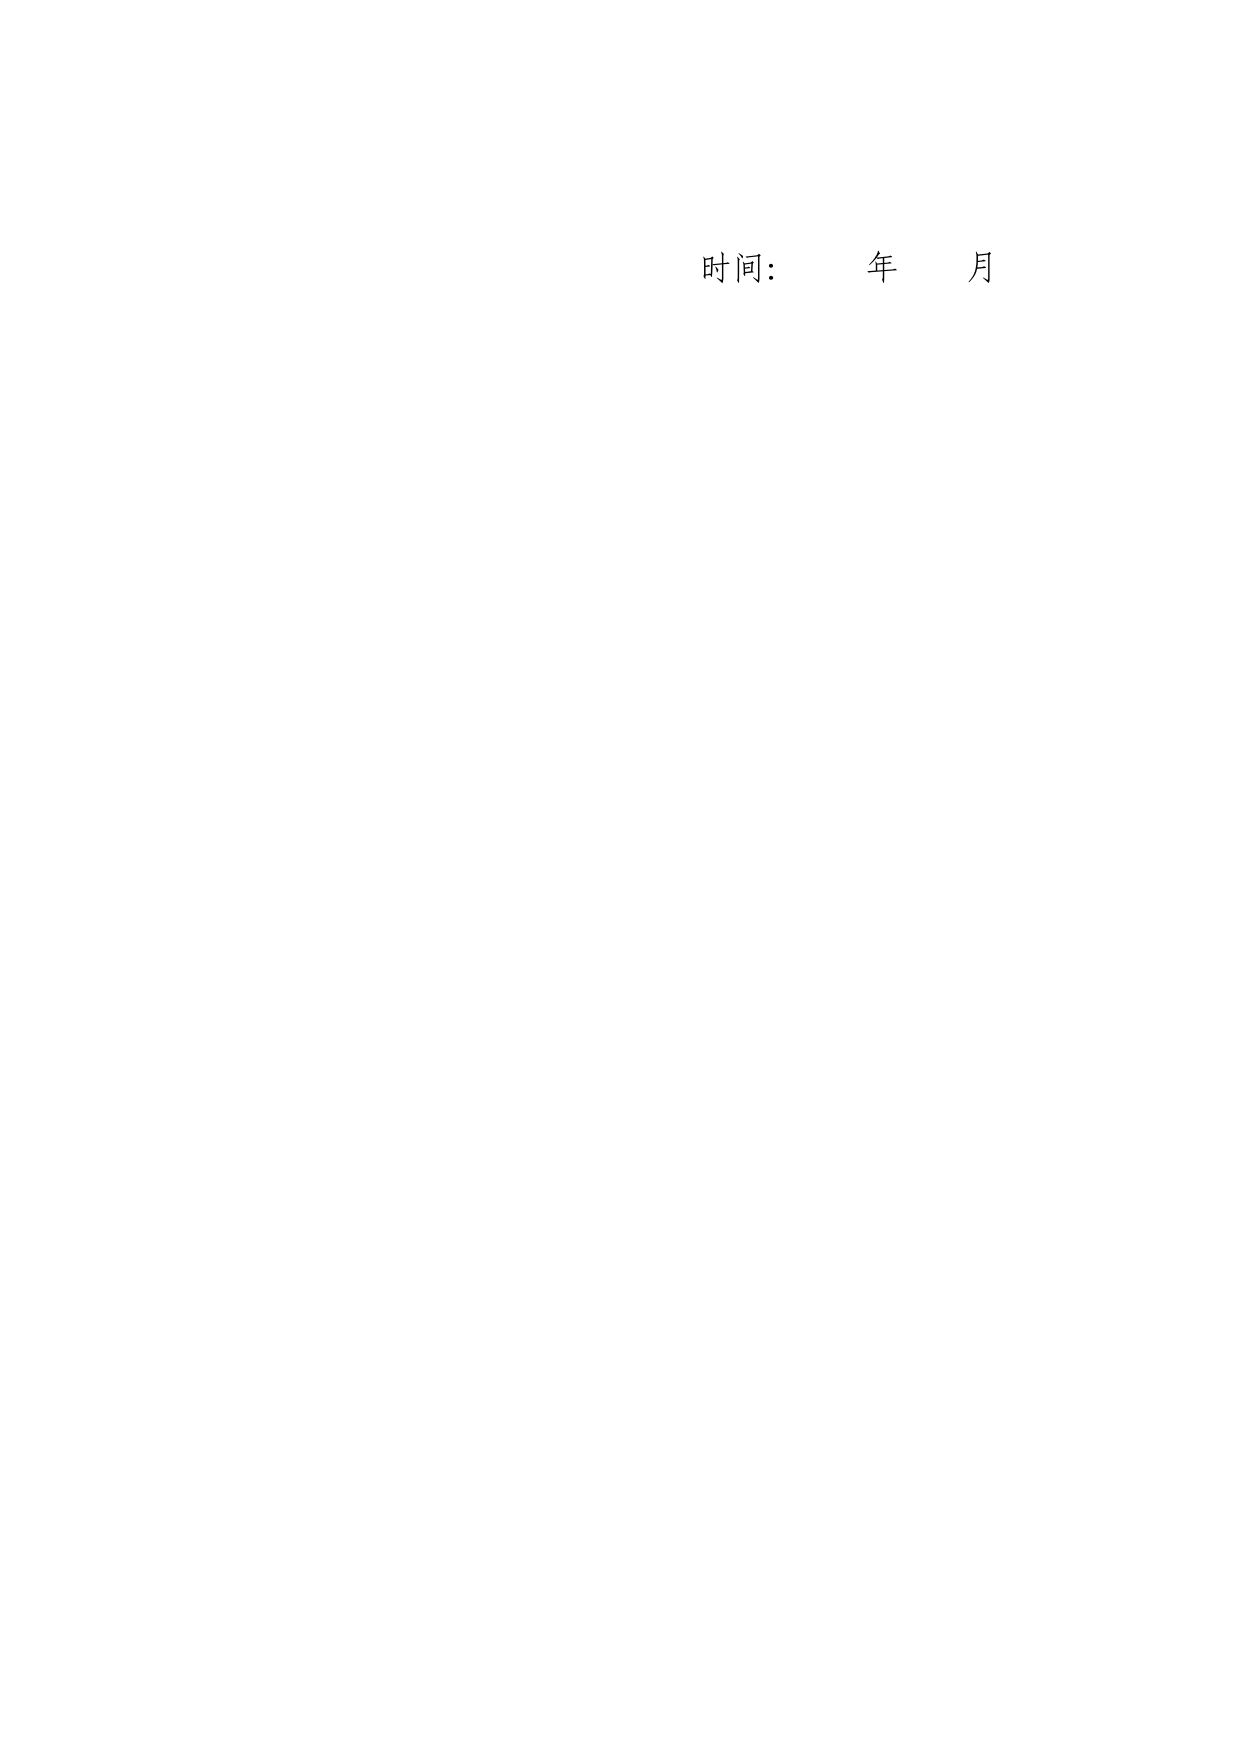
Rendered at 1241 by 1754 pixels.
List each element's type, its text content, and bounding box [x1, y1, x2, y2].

text 时间： 年 月 [165, 233, 1087, 298]
